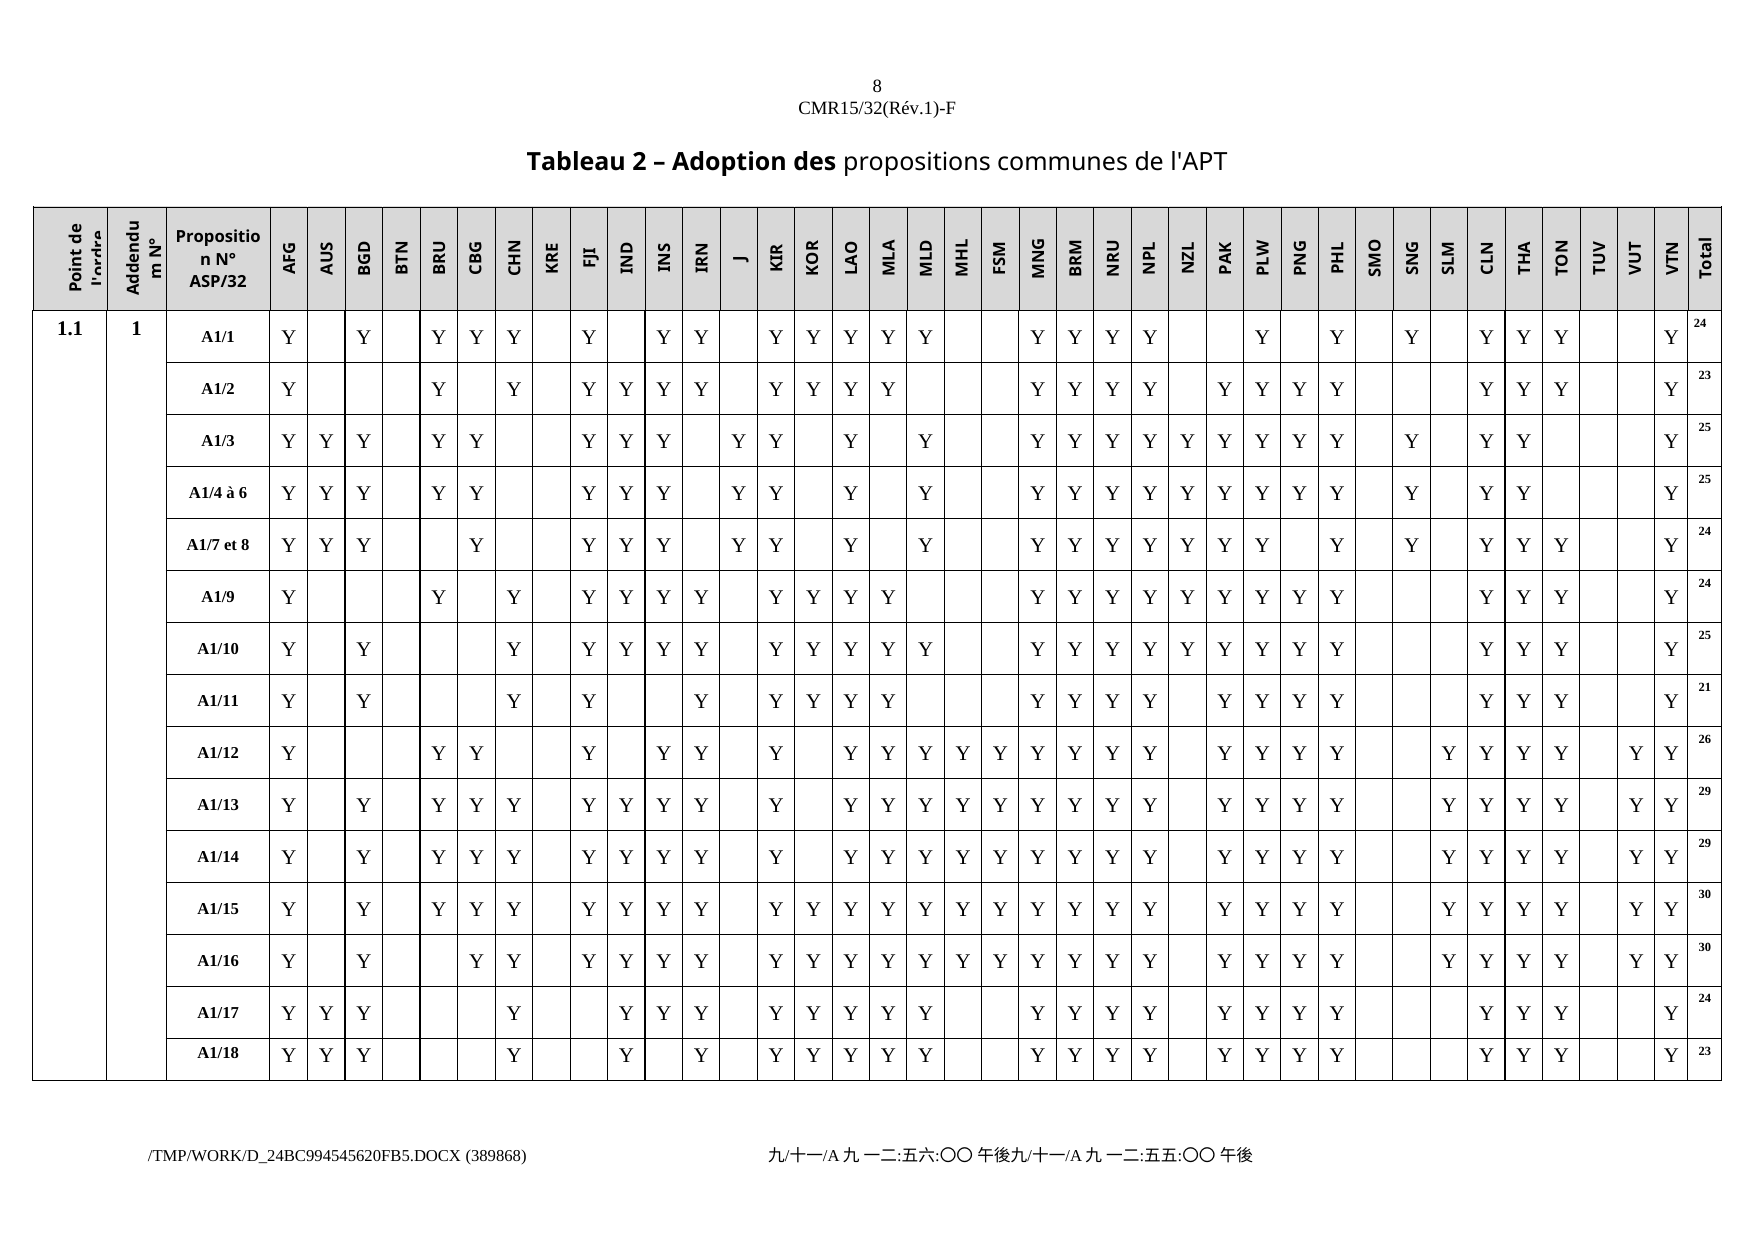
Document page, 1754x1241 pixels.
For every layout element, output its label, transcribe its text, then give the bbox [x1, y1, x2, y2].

table_cell Y [1319, 935, 1355, 986]
table_cell Y [1468, 467, 1504, 518]
table_cell Y [1506, 519, 1542, 570]
table_cell Y [608, 623, 644, 674]
table_cell [308, 311, 344, 362]
table_cell Y [833, 311, 869, 362]
table_header MLD [908, 208, 944, 310]
table_cell [720, 675, 757, 726]
table_cell Y [646, 935, 682, 986]
table_cell Y [1281, 467, 1318, 518]
table_cell Y [646, 519, 682, 570]
table_cell Y [1281, 623, 1318, 674]
table_cell Y [1655, 883, 1687, 934]
table_cell A1/10 [167, 623, 269, 674]
table_header SNG [1394, 208, 1430, 310]
table_cell Y [982, 831, 1018, 882]
table_cell Y [1543, 311, 1579, 362]
table_header AUS [308, 208, 345, 310]
table_cell Y [1506, 623, 1542, 674]
table_cell Y [270, 727, 307, 778]
table_cell Y [1094, 935, 1131, 986]
table_cell [1393, 935, 1430, 986]
table_cell Y [870, 363, 906, 414]
table_cell A1/4 à 6 [167, 467, 269, 518]
table_cell Y [1019, 883, 1056, 934]
table_cell [346, 727, 382, 778]
table_cell Y [270, 779, 307, 830]
table_cell Y [1543, 623, 1579, 674]
table_cell [308, 883, 344, 934]
table_cell Y [1468, 311, 1504, 362]
table_cell [383, 675, 419, 726]
table_cell Y [1543, 935, 1579, 986]
table_cell Y [945, 883, 981, 934]
table_cell Y [1319, 883, 1355, 934]
table_cell Y [1431, 779, 1467, 830]
table_cell Y [833, 935, 869, 986]
table_cell [308, 779, 344, 830]
table_cell [720, 623, 757, 674]
table_cell Y [346, 519, 382, 570]
table_cell Y [346, 675, 382, 726]
table_cell [907, 675, 944, 726]
table_cell [720, 727, 757, 778]
table_cell 1.1 [33, 311, 106, 1080]
table_cell Y [1132, 311, 1168, 362]
table_cell Y [1019, 987, 1056, 1038]
table_cell Y [1019, 363, 1056, 414]
table_cell Y [1244, 623, 1280, 674]
table_cell Y [1019, 467, 1056, 518]
table_cell Y [1169, 415, 1206, 466]
table_cell Y [833, 987, 869, 1038]
table_cell [1393, 623, 1430, 674]
table_cell Y [1543, 1039, 1579, 1080]
table_cell [308, 571, 344, 622]
table_cell [1618, 675, 1654, 726]
table_header MNG [1020, 208, 1056, 310]
table_cell Y [1506, 675, 1542, 726]
table_cell Y [1468, 1039, 1504, 1080]
table_cell Y [1281, 571, 1318, 622]
table_cell [1393, 831, 1430, 882]
table_cell [383, 779, 419, 830]
table_cell [1169, 987, 1206, 1038]
table_cell Y [907, 519, 944, 570]
table_cell Y [346, 883, 382, 934]
table_cell [1393, 363, 1430, 414]
table_cell Y [608, 519, 644, 570]
table_cell Y [1393, 415, 1430, 466]
table_cell Y [945, 779, 981, 830]
table_cell 21 [1688, 675, 1721, 726]
table_cell Y [758, 623, 794, 674]
table_cell Y [1319, 571, 1355, 622]
table_cell 26 [1688, 727, 1721, 778]
table_cell [308, 727, 344, 778]
table_cell 25 [1688, 467, 1721, 518]
table_cell Y [270, 571, 307, 622]
table_cell Y [1244, 363, 1280, 414]
table_cell [1356, 883, 1392, 934]
table_cell Y [1468, 519, 1504, 570]
table_cell Y [1281, 935, 1318, 986]
table_cell 29 [1688, 779, 1721, 830]
table_cell [795, 727, 832, 778]
table_cell Y [346, 831, 382, 882]
table_cell Y [907, 727, 944, 778]
table_cell Y [308, 1039, 344, 1080]
table_cell [1393, 675, 1430, 726]
table_cell Y [270, 311, 307, 362]
table_cell [533, 831, 570, 882]
table_cell Y [907, 415, 944, 466]
table_cell Y [608, 415, 644, 466]
table_cell Y [1543, 987, 1579, 1038]
table_cell Y [270, 415, 307, 466]
table_cell Y [1132, 727, 1168, 778]
table_cell Y [758, 1039, 794, 1080]
table_cell Y [870, 1039, 906, 1080]
table_cell Y [1244, 987, 1280, 1038]
table_cell Y [1319, 467, 1355, 518]
table_cell Y [1393, 467, 1430, 518]
table_header Addendum N° [108, 208, 166, 310]
table_cell [720, 363, 757, 414]
table_cell Y [1281, 675, 1318, 726]
table_cell Y [646, 311, 682, 362]
table_cell Y [571, 675, 607, 726]
table_cell [907, 363, 944, 414]
table_cell Y [1319, 987, 1355, 1038]
table_cell Y [1094, 675, 1131, 726]
table_cell Y [1057, 1039, 1093, 1080]
table_cell [982, 675, 1018, 726]
table_cell Y [795, 987, 832, 1038]
table_cell Y [346, 311, 382, 362]
table_cell Y [1094, 883, 1131, 934]
table_cell Y [1132, 935, 1168, 986]
table_cell Y [346, 935, 382, 986]
table_cell [982, 467, 1018, 518]
table_cell [1393, 987, 1430, 1038]
table_cell [533, 363, 570, 414]
table_cell Y [945, 935, 981, 986]
table_cell [720, 571, 757, 622]
table_header IND [608, 208, 645, 310]
table_cell [945, 623, 981, 674]
table_cell Y [1618, 935, 1654, 986]
table_cell [870, 519, 906, 570]
table_cell Y [1057, 311, 1093, 362]
table_cell [683, 415, 719, 466]
table_cell Y [1244, 779, 1280, 830]
table_cell Y [795, 1039, 832, 1080]
table_cell [383, 519, 419, 570]
table_cell [945, 467, 981, 518]
table_cell [1356, 571, 1392, 622]
table_cell [1356, 779, 1392, 830]
table_cell [870, 467, 906, 518]
table_header SLM [1431, 208, 1467, 310]
table_header NZL [1169, 208, 1206, 310]
table_cell [945, 675, 981, 726]
table_cell [1431, 675, 1467, 726]
table_cell [346, 571, 382, 622]
table_cell Y [1207, 415, 1243, 466]
table_cell Y [1057, 571, 1093, 622]
table_cell [646, 675, 682, 726]
table_cell Y [646, 415, 682, 466]
table_cell Y [1132, 831, 1168, 882]
table_cell Y [945, 727, 981, 778]
table_cell Y [571, 519, 607, 570]
table_cell Y [1244, 467, 1280, 518]
table_cell Y [683, 727, 719, 778]
table_cell [496, 467, 532, 518]
table_cell Y [870, 935, 906, 986]
table_cell Y [421, 779, 457, 830]
table_cell Y [1319, 675, 1355, 726]
table_cell [1580, 571, 1617, 622]
table_cell [720, 935, 757, 986]
table_cell Y [1132, 467, 1168, 518]
table_cell [1580, 675, 1617, 726]
table_cell [1618, 363, 1654, 414]
table_cell Y [646, 883, 682, 934]
table_cell [1543, 467, 1579, 518]
table_cell Y [907, 779, 944, 830]
table_cell [1618, 1039, 1654, 1080]
table_cell Y [982, 727, 1018, 778]
table_header Proposition N° ASP/32 [167, 208, 270, 310]
table_cell Y [907, 935, 944, 986]
table_cell A1/2 [167, 363, 269, 414]
table_cell Y [571, 571, 607, 622]
table_cell Y [683, 623, 719, 674]
table_cell Y [1094, 727, 1131, 778]
table_cell Y [421, 415, 457, 466]
table_cell A1/1 [167, 311, 269, 362]
table_header PAK [1207, 208, 1243, 310]
table_cell Y [1057, 779, 1093, 830]
table_cell [907, 571, 944, 622]
table_cell [1169, 831, 1206, 882]
table_cell Y [1019, 623, 1056, 674]
table_cell Y [458, 311, 495, 362]
table_cell [533, 1039, 570, 1080]
table_cell [1580, 935, 1617, 986]
table_cell Y [270, 987, 307, 1038]
table_cell Y [1468, 727, 1504, 778]
table_cell Y [346, 779, 382, 830]
table_cell Y [1468, 987, 1504, 1038]
table_cell Y [870, 883, 906, 934]
table_cell Y [571, 311, 607, 362]
table_cell Y [1019, 831, 1056, 882]
table_header NPL [1132, 208, 1168, 310]
table_cell A1/13 [167, 779, 269, 830]
table_cell Y [421, 311, 457, 362]
table_cell Y [458, 415, 495, 466]
table_cell [383, 883, 419, 934]
table_cell Y [1094, 415, 1131, 466]
table_cell Y [346, 623, 382, 674]
table_cell Y [1506, 467, 1542, 518]
table_cell Y [346, 1039, 382, 1080]
table_cell Y [1019, 571, 1056, 622]
table_cell [308, 831, 344, 882]
table_cell [945, 519, 981, 570]
table_cell [1431, 311, 1467, 362]
table_header BRM [1057, 208, 1093, 310]
table_cell [383, 571, 419, 622]
table_header SMO [1356, 208, 1393, 310]
table_cell Y [458, 727, 495, 778]
table_cell [533, 519, 570, 570]
table_cell [533, 623, 570, 674]
table_header LAO [833, 208, 869, 310]
table_cell [945, 363, 981, 414]
table_cell Y [646, 363, 682, 414]
table_cell Y [646, 987, 682, 1038]
table_cell Y [683, 1039, 719, 1080]
table_cell Y [270, 831, 307, 882]
table_cell [1393, 779, 1430, 830]
table_cell Y [421, 467, 457, 518]
table_cell 24 [1688, 311, 1721, 362]
table_cell Y [646, 727, 682, 778]
table_cell [1356, 727, 1392, 778]
table_cell Y [1281, 987, 1318, 1038]
table_cell Y [1207, 987, 1243, 1038]
table_cell [720, 987, 757, 1038]
table_cell Y [1207, 675, 1243, 726]
table_cell [308, 623, 344, 674]
table_cell Y [1094, 779, 1131, 830]
table_cell [1618, 519, 1654, 570]
table_cell Y [1207, 727, 1243, 778]
table_cell Y [308, 415, 344, 466]
table_header BRU [421, 208, 457, 310]
table_cell Y [1244, 1039, 1280, 1080]
table_cell Y [1543, 883, 1579, 934]
table_cell [1580, 363, 1617, 414]
table_cell Y [1655, 623, 1687, 674]
table_cell Y [608, 831, 644, 882]
table_cell Y [1506, 883, 1542, 934]
table_cell [1356, 311, 1392, 362]
table_cell [533, 987, 570, 1038]
table_cell Y [608, 363, 644, 414]
table_header THA [1506, 208, 1542, 310]
table_cell [1356, 1039, 1392, 1080]
table_cell [421, 623, 457, 674]
table_cell Y [795, 623, 832, 674]
table_cell Y [833, 415, 869, 466]
table_cell Y [1019, 727, 1056, 778]
table_cell [533, 415, 570, 466]
table_cell Y [571, 727, 607, 778]
table_cell Y [1207, 519, 1243, 570]
table_cell [1281, 311, 1318, 362]
table_cell [533, 779, 570, 830]
table_cell [1169, 363, 1206, 414]
table_cell A1/3 [167, 415, 269, 466]
table_cell Y [1468, 831, 1504, 882]
table_cell Y [270, 467, 307, 518]
table_cell Y [945, 831, 981, 882]
table_cell [1580, 779, 1617, 830]
table_cell Y [1244, 675, 1280, 726]
table_cell Y [1207, 935, 1243, 986]
table_cell Y [458, 467, 495, 518]
table_cell Y [1207, 571, 1243, 622]
table_cell [421, 1039, 457, 1080]
table_cell [421, 935, 457, 986]
table_cell Y [1281, 727, 1318, 778]
table_cell Y [1655, 467, 1687, 518]
table_cell Y [496, 675, 532, 726]
table_cell [1393, 571, 1430, 622]
table_cell Y [1132, 363, 1168, 414]
table_cell Y [833, 571, 869, 622]
table_cell [608, 675, 644, 726]
table_cell Y [1169, 623, 1206, 674]
table_cell Y [1057, 935, 1093, 986]
table_cell Y [870, 779, 906, 830]
table_cell Y [1393, 311, 1430, 362]
table_cell Y [1506, 571, 1542, 622]
table_cell Y [907, 883, 944, 934]
table_cell [533, 311, 570, 362]
table_cell Y [1281, 1039, 1318, 1080]
table_header MHL [945, 208, 981, 310]
table_cell [571, 1039, 607, 1080]
table_header Total [1689, 208, 1721, 310]
table_header IRN [683, 208, 720, 310]
table_cell [383, 987, 419, 1038]
table_cell Y [907, 311, 944, 362]
table_cell [1431, 519, 1467, 570]
table_cell [1169, 935, 1206, 986]
table_cell Y [982, 935, 1018, 986]
table_cell [1207, 311, 1243, 362]
table_cell Y [1468, 571, 1504, 622]
table_cell [496, 727, 532, 778]
table_cell [720, 311, 757, 362]
table_cell Y [1655, 727, 1687, 778]
table_cell Y [1319, 779, 1355, 830]
table_cell Y [1207, 831, 1243, 882]
table_cell [458, 623, 495, 674]
table_cell Y [1319, 1039, 1355, 1080]
table_cell Y [1019, 519, 1056, 570]
table_cell Y [1094, 363, 1131, 414]
table_header AFG [271, 208, 307, 310]
table_cell Y [421, 831, 457, 882]
table_cell Y [496, 311, 532, 362]
table_cell Y [758, 311, 794, 362]
table_cell Y [1506, 1039, 1542, 1080]
table_cell [533, 935, 570, 986]
table_cell 1 [107, 311, 166, 1080]
table_cell Y [1618, 831, 1654, 882]
table_cell [945, 1039, 981, 1080]
table_cell [1580, 727, 1617, 778]
table_cell [383, 311, 419, 362]
table_cell Y [1655, 519, 1687, 570]
table_cell [383, 1039, 419, 1080]
table_cell Y [1393, 519, 1430, 570]
table_cell Y [720, 467, 757, 518]
table_cell Y [1094, 519, 1131, 570]
table_cell Y [571, 623, 607, 674]
table_cell A1/9 [167, 571, 269, 622]
table_cell Y [1207, 883, 1243, 934]
table_cell Y [1057, 519, 1093, 570]
table_cell [1393, 1039, 1430, 1080]
table_cell Y [1207, 363, 1243, 414]
table_cell [1431, 623, 1467, 674]
table_cell Y [1094, 831, 1131, 882]
table_cell Y [308, 467, 344, 518]
table_cell Y [795, 363, 832, 414]
table_cell Y [1057, 363, 1093, 414]
table_cell A1/14 [167, 831, 269, 882]
table_cell Y [1207, 1039, 1243, 1080]
table_cell Y [1057, 467, 1093, 518]
table_cell Y [907, 987, 944, 1038]
table_cell Y [1618, 883, 1654, 934]
table_cell [1356, 363, 1392, 414]
table_header Point de l'ordre du jour N° [34, 208, 107, 310]
table_cell Y [1057, 883, 1093, 934]
table_cell [795, 831, 832, 882]
table_cell Y [1431, 883, 1467, 934]
table_cell Y [270, 363, 307, 414]
table_cell Y [833, 727, 869, 778]
table_cell Y [308, 987, 344, 1038]
table_cell [383, 935, 419, 986]
table_cell [533, 571, 570, 622]
table_cell Y [1207, 467, 1243, 518]
table_cell Y [907, 1039, 944, 1080]
table_cell Y [1618, 779, 1654, 830]
table_cell Y [496, 987, 532, 1038]
table_header KRE [533, 208, 570, 310]
table_cell Y [870, 623, 906, 674]
table_cell 23 [1688, 363, 1721, 414]
table_cell [945, 311, 981, 362]
table_cell Y [833, 1039, 869, 1080]
table_cell [383, 363, 419, 414]
table_cell Y [1244, 415, 1280, 466]
table_cell [1356, 623, 1392, 674]
table_cell Y [496, 363, 532, 414]
table_cell Y [1057, 831, 1093, 882]
table_cell Y [571, 467, 607, 518]
table_cell Y [907, 467, 944, 518]
table_cell Y [1244, 727, 1280, 778]
table_cell Y [758, 831, 794, 882]
table_cell [1618, 467, 1654, 518]
table_cell Y [646, 571, 682, 622]
table_cell [982, 623, 1018, 674]
table_cell Y [1244, 831, 1280, 882]
table_cell Y [646, 831, 682, 882]
table_cell [945, 415, 981, 466]
table_cell Y [1431, 831, 1467, 882]
table_cell A1/17 [167, 987, 269, 1038]
table_cell Y [1655, 935, 1687, 986]
table_cell [496, 519, 532, 570]
table_cell [1580, 883, 1617, 934]
table_cell [496, 415, 532, 466]
table_cell Y [1019, 935, 1056, 986]
table_cell Y [1506, 935, 1542, 986]
table_cell Y [870, 571, 906, 622]
table_cell Y [683, 571, 719, 622]
table_cell 29 [1688, 831, 1721, 882]
table_cell [1356, 415, 1392, 466]
table_cell [1580, 311, 1617, 362]
table_cell Y [833, 519, 869, 570]
table_cell Y [1543, 519, 1579, 570]
table_cell Y [1169, 467, 1206, 518]
table_cell 25 [1688, 415, 1721, 466]
table_cell [795, 519, 832, 570]
table_cell Y [571, 883, 607, 934]
table_cell [1431, 571, 1467, 622]
table_cell Y [1019, 1039, 1056, 1080]
table_cell A1/11 [167, 675, 269, 726]
table_cell Y [646, 467, 682, 518]
table_cell Y [1281, 363, 1318, 414]
table_cell [795, 415, 832, 466]
table_cell Y [496, 883, 532, 934]
table_cell Y [458, 831, 495, 882]
table_cell Y [683, 935, 719, 986]
table_header INS [646, 208, 682, 310]
table_cell Y [683, 363, 719, 414]
table_cell 25 [1688, 623, 1721, 674]
table_cell Y [308, 519, 344, 570]
table_cell [1356, 519, 1392, 570]
table_header VUT [1618, 208, 1654, 310]
table_cell [1580, 1039, 1617, 1080]
table_cell Y [1655, 571, 1687, 622]
table_cell Y [683, 311, 719, 362]
table_cell [308, 935, 344, 986]
table_cell Y [758, 675, 794, 726]
table_cell Y [1094, 1039, 1131, 1080]
table_cell [646, 1039, 682, 1080]
table_cell [1169, 311, 1206, 362]
table_cell [1580, 987, 1617, 1038]
table_cell Y [571, 415, 607, 466]
table_cell Y [1319, 311, 1355, 362]
table_cell Y [421, 883, 457, 934]
table_cell [982, 987, 1018, 1038]
table_cell Y [1655, 675, 1687, 726]
table_cell [1431, 1039, 1467, 1080]
table_cell Y [496, 1039, 532, 1080]
table_header TUV [1581, 208, 1617, 310]
table_cell Y [571, 831, 607, 882]
table_cell Y [1132, 1039, 1168, 1080]
table_cell Y [1244, 883, 1280, 934]
table_cell [458, 987, 495, 1038]
table_cell 24 [1688, 571, 1721, 622]
table_cell Y [1094, 467, 1131, 518]
table_cell Y [1132, 415, 1168, 466]
table_cell Y [458, 883, 495, 934]
table_cell Y [1132, 623, 1168, 674]
table_cell Y [1655, 415, 1687, 466]
table_cell Y [1506, 831, 1542, 882]
table_cell Y [346, 987, 382, 1038]
table_cell Y [720, 415, 757, 466]
table_cell Y [1132, 883, 1168, 934]
table_cell Y [1281, 883, 1318, 934]
table_header BTN [383, 208, 420, 310]
table_header CHN [496, 208, 532, 310]
table_cell Y [758, 727, 794, 778]
table_cell Y [795, 571, 832, 622]
table_cell Y [1244, 935, 1280, 986]
table_header FSM [982, 208, 1019, 310]
table_cell Y [1655, 363, 1687, 414]
table_cell Y [1094, 623, 1131, 674]
table_cell Y [758, 987, 794, 1038]
table_cell [1281, 519, 1318, 570]
table_cell [533, 675, 570, 726]
table_cell [982, 571, 1018, 622]
table_cell Y [571, 935, 607, 986]
table_cell [720, 779, 757, 830]
table_cell Y [870, 987, 906, 1038]
table_cell Y [1094, 987, 1131, 1038]
table_cell [533, 727, 570, 778]
table_cell Y [1057, 675, 1093, 726]
table_cell Y [1506, 311, 1542, 362]
table_cell [683, 467, 719, 518]
table_cell Y [683, 831, 719, 882]
table_cell Y [795, 311, 832, 362]
table_cell [720, 883, 757, 934]
table_cell [1580, 519, 1617, 570]
table_cell 23 [1688, 1039, 1721, 1080]
table_cell Y [496, 831, 532, 882]
table_cell Y [608, 779, 644, 830]
table_cell Y [458, 519, 495, 570]
table_cell Y [608, 883, 644, 934]
table_header PHL [1319, 208, 1355, 310]
table_cell Y [1468, 415, 1504, 466]
table_cell [1169, 1039, 1206, 1080]
table_cell [1356, 675, 1392, 726]
table_cell Y [1057, 987, 1093, 1038]
table_cell Y [870, 727, 906, 778]
table_cell Y [1543, 675, 1579, 726]
table_header KIR [758, 208, 794, 310]
table_cell [1431, 415, 1467, 466]
table_cell Y [758, 467, 794, 518]
table_cell Y [1543, 363, 1579, 414]
table_cell Y [907, 831, 944, 882]
table_cell Y [720, 519, 757, 570]
table_cell Y [1207, 779, 1243, 830]
table_cell Y [270, 1039, 307, 1080]
table_cell [720, 1039, 757, 1080]
table_cell Y [1655, 1039, 1687, 1080]
table_cell [1356, 467, 1392, 518]
table_cell 24 [1688, 519, 1721, 570]
table_cell Y [1169, 571, 1206, 622]
table_cell Y [421, 363, 457, 414]
table_cell Y [1057, 623, 1093, 674]
table_cell Y [833, 363, 869, 414]
table_cell Y [1281, 779, 1318, 830]
table_cell [1580, 415, 1617, 466]
table_cell [1431, 987, 1467, 1038]
table_cell Y [1019, 675, 1056, 726]
table_cell Y [496, 779, 532, 830]
table_cell [533, 883, 570, 934]
table_cell [1618, 415, 1654, 466]
table_cell [608, 311, 644, 362]
table_cell Y [496, 571, 532, 622]
table_cell [982, 519, 1018, 570]
table_cell Y [1094, 571, 1131, 622]
table_cell [1356, 831, 1392, 882]
table_cell [383, 623, 419, 674]
table_cell Y [1655, 779, 1687, 830]
table_cell Y [270, 519, 307, 570]
table_cell [1543, 415, 1579, 466]
table_cell Y [1057, 727, 1093, 778]
table_cell Y [795, 883, 832, 934]
table_cell Y [270, 883, 307, 934]
table_cell [533, 467, 570, 518]
table_cell Y [1431, 727, 1467, 778]
table_cell Y [683, 987, 719, 1038]
table_cell Y [1132, 571, 1168, 622]
table_cell Y [795, 935, 832, 986]
table_cell Y [1431, 935, 1467, 986]
table_header BGD [346, 208, 382, 310]
table_cell Y [346, 467, 382, 518]
table_cell Y [496, 935, 532, 986]
table_cell [1356, 987, 1392, 1038]
table_cell [458, 363, 495, 414]
table_cell Y [683, 883, 719, 934]
table_cell Y [646, 623, 682, 674]
table_cell [1356, 935, 1392, 986]
table_cell Y [270, 675, 307, 726]
table_cell A1/7 et 8 [167, 519, 269, 570]
table_cell Y [1468, 675, 1504, 726]
table_cell A1/15 [167, 883, 269, 934]
table_cell Y [1655, 987, 1687, 1038]
table_cell Y [458, 935, 495, 986]
table_cell Y [1319, 415, 1355, 466]
table_header CLN [1468, 208, 1505, 310]
table_cell [1618, 987, 1654, 1038]
table_cell Y [646, 779, 682, 830]
table_cell Y [1132, 519, 1168, 570]
table_cell Y [1506, 727, 1542, 778]
table_cell Y [833, 675, 869, 726]
table_cell [458, 571, 495, 622]
table_cell A1/12 [167, 727, 269, 778]
table_cell Y [1057, 415, 1093, 466]
table_cell [1431, 467, 1467, 518]
table_cell [1580, 623, 1617, 674]
table_cell [421, 519, 457, 570]
table_cell Y [496, 623, 532, 674]
table_cell [1393, 727, 1430, 778]
table_cell Y [758, 519, 794, 570]
table_cell Y [833, 883, 869, 934]
table_cell [982, 415, 1018, 466]
title Tableau 2 – Adoption des propositions communes de l'APT [148, 143, 1606, 177]
table_cell Y [1506, 779, 1542, 830]
table_header CBG [458, 208, 495, 310]
table_cell [982, 363, 1018, 414]
table_cell [383, 831, 419, 882]
table_cell [1393, 883, 1430, 934]
table_cell [795, 779, 832, 830]
table_cell Y [1506, 415, 1542, 466]
table_cell Y [758, 415, 794, 466]
table_cell Y [1543, 571, 1579, 622]
table_cell Y [1207, 623, 1243, 674]
table_cell Y [608, 571, 644, 622]
table_cell Y [1468, 935, 1504, 986]
table_cell [870, 415, 906, 466]
table_cell Y [1319, 363, 1355, 414]
table_cell Y [907, 623, 944, 674]
table_cell [383, 415, 419, 466]
table_cell A1/18 [167, 1039, 269, 1080]
table_cell Y [571, 779, 607, 830]
table_cell [795, 467, 832, 518]
table_cell [458, 1039, 495, 1080]
table_cell Y [982, 779, 1018, 830]
table_cell [571, 987, 607, 1038]
table_cell [982, 311, 1018, 362]
table_cell Y [1468, 623, 1504, 674]
table_cell [1431, 363, 1467, 414]
table_cell [1618, 571, 1654, 622]
table_cell Y [1281, 415, 1318, 466]
table_cell Y [1132, 675, 1168, 726]
table_cell Y [1319, 519, 1355, 570]
table_cell Y [1655, 831, 1687, 882]
table_header NRU [1094, 208, 1131, 310]
table_cell Y [683, 779, 719, 830]
table_cell [1169, 779, 1206, 830]
table_cell [1580, 467, 1617, 518]
table_cell 30 [1688, 883, 1721, 934]
table_cell Y [1169, 519, 1206, 570]
table_cell Y [683, 675, 719, 726]
table_cell Y [1543, 779, 1579, 830]
table_cell Y [1506, 363, 1542, 414]
table_cell [1169, 883, 1206, 934]
table_cell Y [870, 831, 906, 882]
table_cell [945, 571, 981, 622]
table_cell Y [1019, 415, 1056, 466]
table_cell [346, 363, 382, 414]
table_cell [945, 987, 981, 1038]
table_cell Y [833, 831, 869, 882]
table_cell [383, 727, 419, 778]
table_cell Y [1319, 623, 1355, 674]
table_header J [721, 208, 757, 310]
table_cell Y [608, 987, 644, 1038]
table_cell Y [870, 311, 906, 362]
table_header VTN [1655, 208, 1688, 310]
table_cell [982, 1039, 1018, 1080]
table_cell [1618, 311, 1654, 362]
table_cell A1/16 [167, 935, 269, 986]
table_cell 24 [1688, 987, 1721, 1038]
table_cell Y [421, 571, 457, 622]
table_cell Y [1506, 987, 1542, 1038]
table_cell [720, 831, 757, 882]
table_cell Y [758, 883, 794, 934]
table_cell [683, 519, 719, 570]
table_cell Y [1655, 311, 1687, 362]
table_cell Y [458, 779, 495, 830]
table_cell Y [1468, 363, 1504, 414]
table_cell Y [1244, 519, 1280, 570]
table_cell Y [1543, 727, 1579, 778]
table_cell Y [608, 467, 644, 518]
table_cell Y [571, 363, 607, 414]
table_cell [383, 467, 419, 518]
table_cell Y [982, 883, 1018, 934]
table_cell Y [758, 571, 794, 622]
table_cell Y [1618, 727, 1654, 778]
table_cell Y [1019, 779, 1056, 830]
table_cell [458, 675, 495, 726]
table_cell [1618, 623, 1654, 674]
table_header MLA [870, 208, 907, 310]
table_cell [1580, 831, 1617, 882]
table_cell Y [421, 727, 457, 778]
table_cell Y [1244, 571, 1280, 622]
table_cell Y [1244, 311, 1280, 362]
table_cell Y [833, 623, 869, 674]
table_cell Y [758, 935, 794, 986]
table_cell Y [608, 1039, 644, 1080]
table_cell Y [795, 675, 832, 726]
table_cell Y [1019, 311, 1056, 362]
table_cell Y [1094, 311, 1131, 362]
table_cell [308, 363, 344, 414]
table_cell [1169, 675, 1206, 726]
table_cell Y [270, 623, 307, 674]
table_cell [308, 675, 344, 726]
table_cell Y [270, 935, 307, 986]
table_header PLW [1244, 208, 1281, 310]
table_cell Y [1132, 987, 1168, 1038]
table_cell Y [608, 935, 644, 986]
table_cell [608, 727, 644, 778]
table_cell Y [1543, 831, 1579, 882]
table_cell Y [1468, 779, 1504, 830]
table_cell Y [1319, 727, 1355, 778]
table_cell Y [833, 779, 869, 830]
table_cell [1169, 727, 1206, 778]
table_cell Y [833, 467, 869, 518]
table_cell Y [758, 779, 794, 830]
table_cell Y [1132, 779, 1168, 830]
table_cell Y [1281, 831, 1318, 882]
table_cell 30 [1688, 935, 1721, 986]
table_cell [421, 987, 457, 1038]
table_header TON [1543, 208, 1580, 310]
table_cell Y [758, 363, 794, 414]
table_cell [421, 675, 457, 726]
table_cell Y [870, 675, 906, 726]
table_cell Y [346, 415, 382, 466]
table_header FJI [571, 208, 607, 310]
table_cell Y [1468, 883, 1504, 934]
table_cell Y [1319, 831, 1355, 882]
table_header PNG [1282, 208, 1318, 310]
table_header KOR [795, 208, 832, 310]
